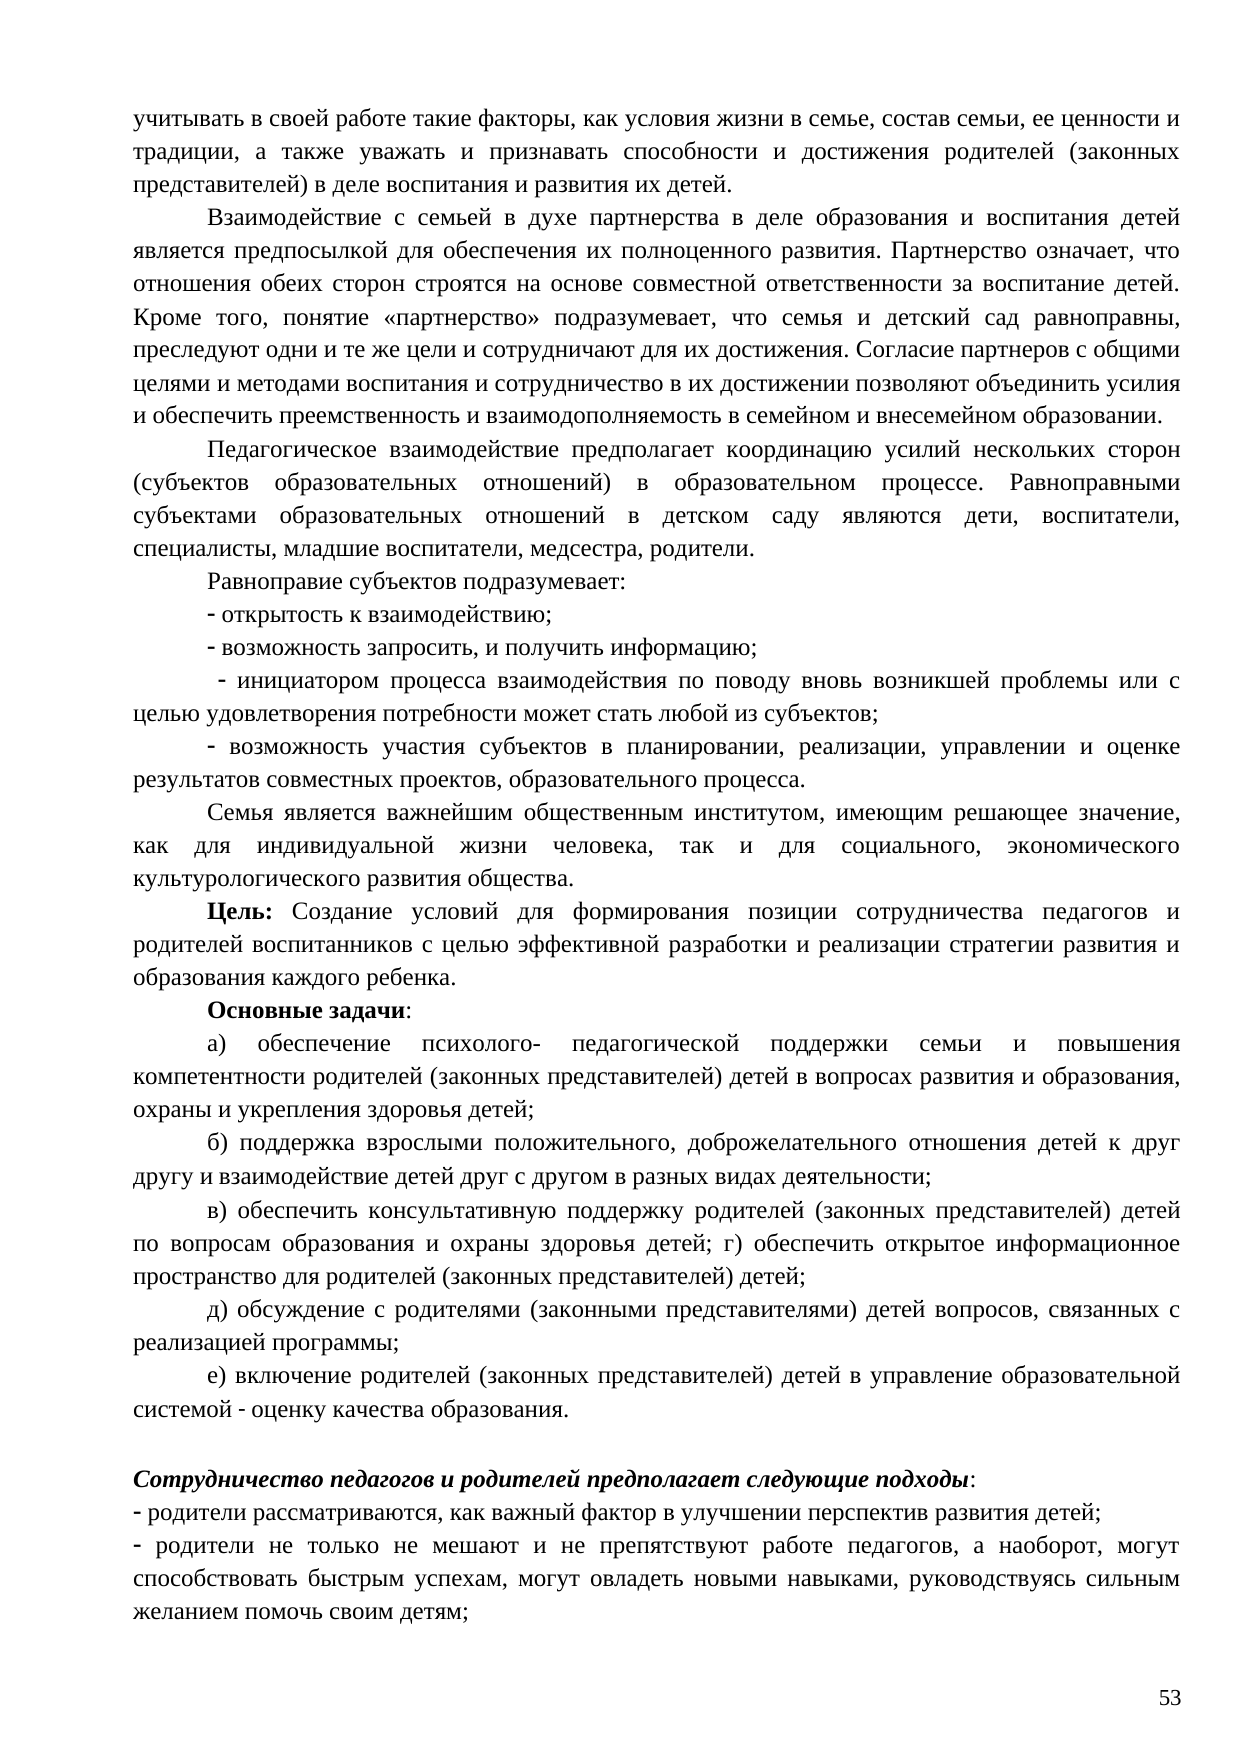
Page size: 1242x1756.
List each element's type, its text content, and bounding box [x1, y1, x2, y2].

text б) поддержка взрослыми положительного, доброжелательного отношения детей к друг другу и взаимодействие детей друг с другом в разных видах деятельности; [133, 1127, 1181, 1191]
text е) включение родителей (законных представителей) детей в управление образовательной системой - оценку качества образования. [133, 1360, 1181, 1424]
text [133, 103, 1181, 198]
text Педагогическое взаимодействие предполагает координацию усилий нескольких сторон (субъектов образовательных отношений) в образовательном процессе. Равноправными субъектами образовательных отношений в детском саду являются дети, воспитатели, специалисты, младшие воспитатели, медсестра, родители. [133, 434, 1181, 561]
text инициатором процесса взаимодействия по поводу вновь возникшей проблемы или с целью удовлетворения потребности может стать любой из субъектов; [133, 665, 1181, 727]
text возможность участия субъектов в планировании, реализации, управлении и оценке результатов совместных проектов, образовательного процесса. [133, 731, 1181, 793]
text д) обсуждение с родителями (законными представителями) детей вопросов, связанных с реализацией программы; [133, 1294, 1181, 1356]
text открытость к взаимодействию; [133, 599, 1181, 627]
text а) обеспечение психолого- педагогической поддержки семьи и повышения компетентности родителей (законных представителей) детей в вопросах развития и образования, охраны и укрепления здоровья детей; [133, 1028, 1181, 1123]
text родители не только не мешают и не препятствуют работе педагогов, а наоборот, могут способствовать быстрым успехам, могут овладеть новыми навыками, руководствуясь сильным желанием помочь своим детям; [133, 1530, 1181, 1624]
text Сотрудничество педагогов и родителей предполагает следующие подходы: [133, 1464, 1181, 1492]
text Цель: Создание условий для формирования позиции сотрудничества педагогов и родителей воспитанников с целью эффективной разработки и реализации стратегии развития и образования каждого ребенка. [133, 896, 1181, 991]
text в) обеспечить консультативную поддержку родителей (законных представителей) детей по вопросам образования и охраны здоровья детей; г) обеспечить открытое информационное пространство для родителей (законных представителей) детей; [133, 1195, 1181, 1290]
text возможность запросить, и получить информацию; [133, 632, 1181, 661]
text Семья является важнейшим общественным институтом, имеющим решающее значение, как для индивидуальной жизни человека, так и для социального, экономического культурологического развития общества. [133, 797, 1181, 892]
text родители рассматриваются, как важный фактор в улучшении перспектив развития детей; [133, 1497, 1181, 1525]
text Равноправие субъектов подразумевает: [133, 566, 1181, 594]
text Взаимодействие с семьей в духе партнерства в деле образования и воспитания детей является предпосылкой для обеспечения их полноценного развития. Партнерство означает, что отношения обеих сторон строятся на основе совместной ответственности за воспитание детей. Кроме того, понятие «партнерство» подразумевает, что семья и детский сад равноправны, преследуют одни и те же цели и сотрудничают для их достижения. Согласие партнеров с общими целями и методами воспитания и сотрудничество в их достижении позволяют объединить усилия и обеспечить преемственность и взаимодополняемость в семейном и внесемейном образовании. [133, 202, 1181, 429]
text Основные задачи: [133, 995, 1181, 1024]
